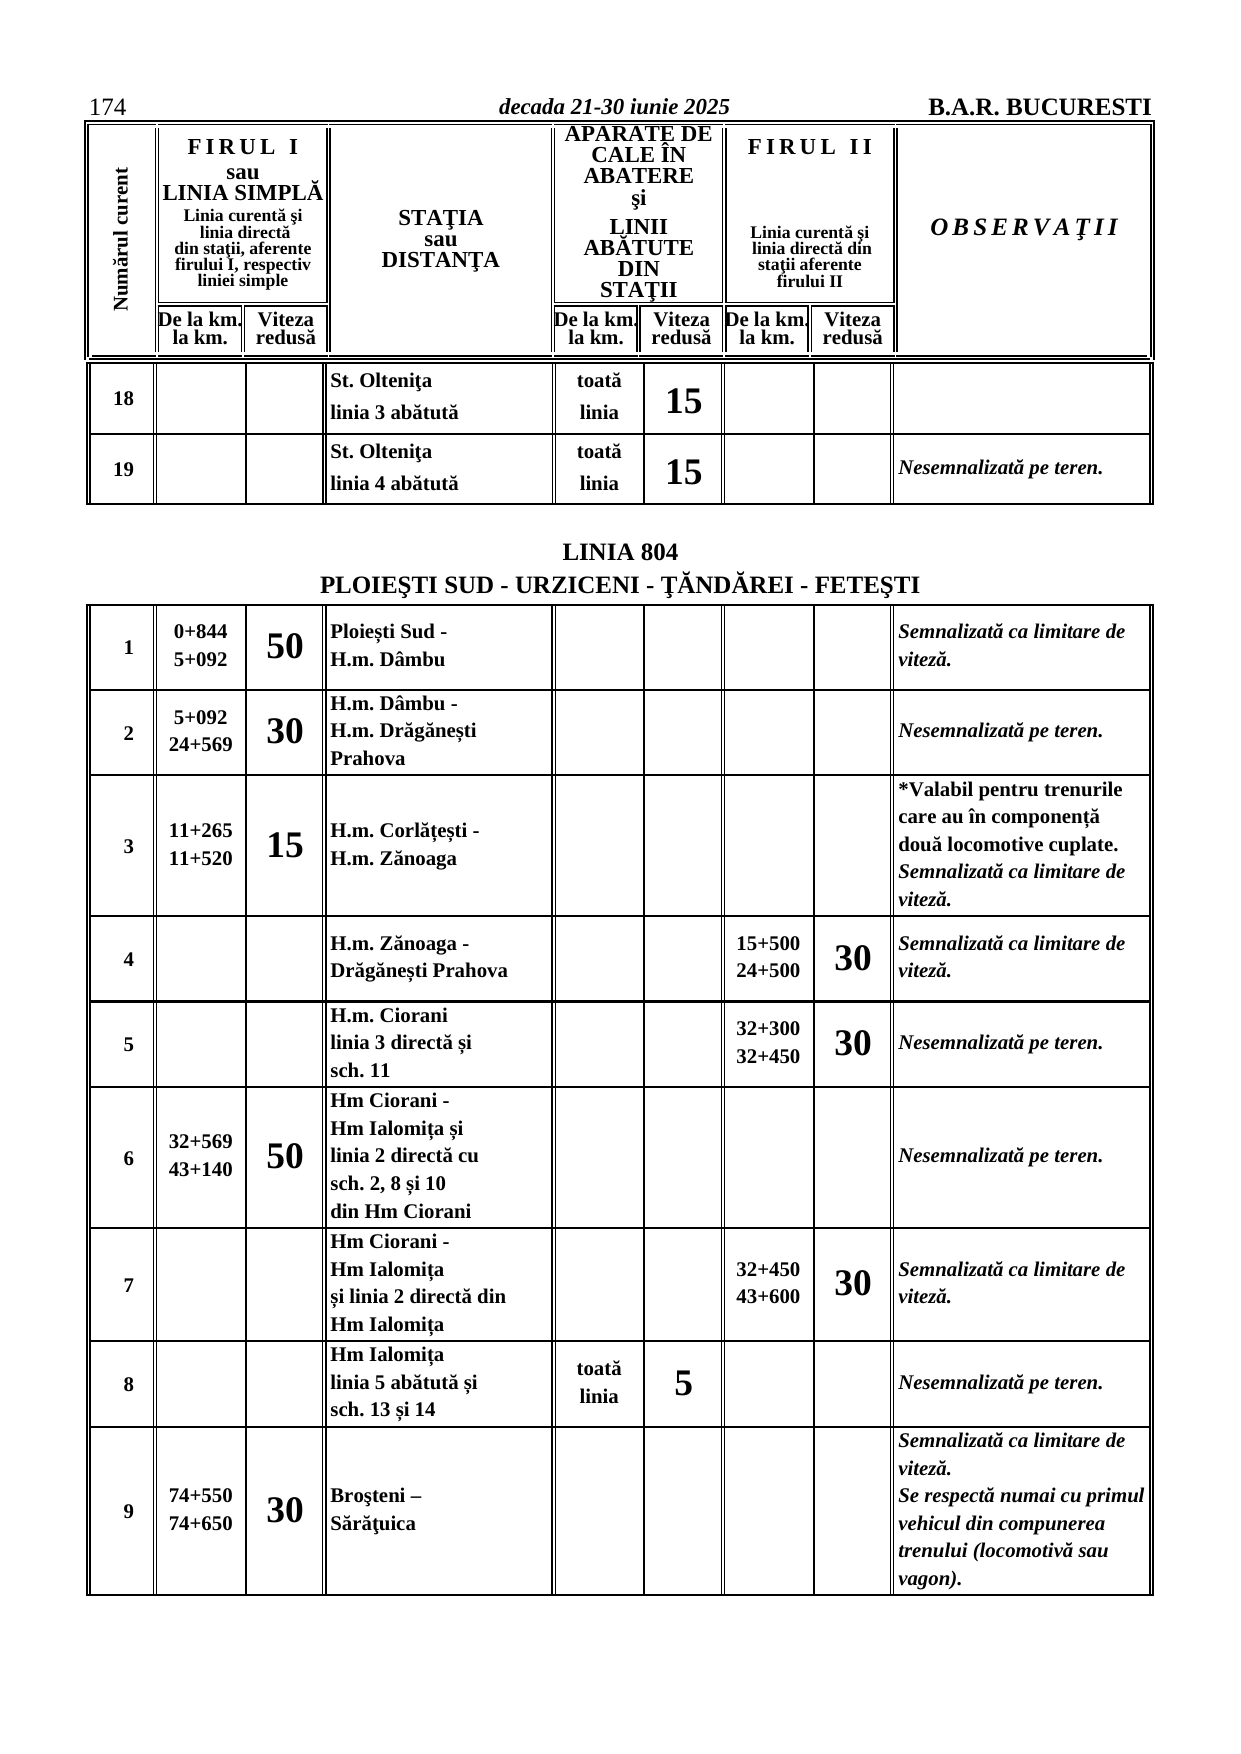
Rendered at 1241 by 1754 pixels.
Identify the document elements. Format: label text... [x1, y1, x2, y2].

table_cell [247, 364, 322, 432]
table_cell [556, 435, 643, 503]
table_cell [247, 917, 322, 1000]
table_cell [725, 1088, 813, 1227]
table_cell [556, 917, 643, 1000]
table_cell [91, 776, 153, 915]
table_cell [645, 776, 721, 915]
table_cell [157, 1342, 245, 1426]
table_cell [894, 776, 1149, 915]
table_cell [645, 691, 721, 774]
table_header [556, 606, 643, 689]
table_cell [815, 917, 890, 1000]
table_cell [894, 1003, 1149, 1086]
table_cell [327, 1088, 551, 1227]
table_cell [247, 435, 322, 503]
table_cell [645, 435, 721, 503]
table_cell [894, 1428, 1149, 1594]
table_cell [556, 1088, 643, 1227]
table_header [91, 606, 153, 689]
subtitle PLOIEŞTI SUD - URZICENI - ŢĂNDĂREI - FETEŞTI [89, 571, 1152, 599]
subtitle LINIA 804 [89, 537, 1152, 566]
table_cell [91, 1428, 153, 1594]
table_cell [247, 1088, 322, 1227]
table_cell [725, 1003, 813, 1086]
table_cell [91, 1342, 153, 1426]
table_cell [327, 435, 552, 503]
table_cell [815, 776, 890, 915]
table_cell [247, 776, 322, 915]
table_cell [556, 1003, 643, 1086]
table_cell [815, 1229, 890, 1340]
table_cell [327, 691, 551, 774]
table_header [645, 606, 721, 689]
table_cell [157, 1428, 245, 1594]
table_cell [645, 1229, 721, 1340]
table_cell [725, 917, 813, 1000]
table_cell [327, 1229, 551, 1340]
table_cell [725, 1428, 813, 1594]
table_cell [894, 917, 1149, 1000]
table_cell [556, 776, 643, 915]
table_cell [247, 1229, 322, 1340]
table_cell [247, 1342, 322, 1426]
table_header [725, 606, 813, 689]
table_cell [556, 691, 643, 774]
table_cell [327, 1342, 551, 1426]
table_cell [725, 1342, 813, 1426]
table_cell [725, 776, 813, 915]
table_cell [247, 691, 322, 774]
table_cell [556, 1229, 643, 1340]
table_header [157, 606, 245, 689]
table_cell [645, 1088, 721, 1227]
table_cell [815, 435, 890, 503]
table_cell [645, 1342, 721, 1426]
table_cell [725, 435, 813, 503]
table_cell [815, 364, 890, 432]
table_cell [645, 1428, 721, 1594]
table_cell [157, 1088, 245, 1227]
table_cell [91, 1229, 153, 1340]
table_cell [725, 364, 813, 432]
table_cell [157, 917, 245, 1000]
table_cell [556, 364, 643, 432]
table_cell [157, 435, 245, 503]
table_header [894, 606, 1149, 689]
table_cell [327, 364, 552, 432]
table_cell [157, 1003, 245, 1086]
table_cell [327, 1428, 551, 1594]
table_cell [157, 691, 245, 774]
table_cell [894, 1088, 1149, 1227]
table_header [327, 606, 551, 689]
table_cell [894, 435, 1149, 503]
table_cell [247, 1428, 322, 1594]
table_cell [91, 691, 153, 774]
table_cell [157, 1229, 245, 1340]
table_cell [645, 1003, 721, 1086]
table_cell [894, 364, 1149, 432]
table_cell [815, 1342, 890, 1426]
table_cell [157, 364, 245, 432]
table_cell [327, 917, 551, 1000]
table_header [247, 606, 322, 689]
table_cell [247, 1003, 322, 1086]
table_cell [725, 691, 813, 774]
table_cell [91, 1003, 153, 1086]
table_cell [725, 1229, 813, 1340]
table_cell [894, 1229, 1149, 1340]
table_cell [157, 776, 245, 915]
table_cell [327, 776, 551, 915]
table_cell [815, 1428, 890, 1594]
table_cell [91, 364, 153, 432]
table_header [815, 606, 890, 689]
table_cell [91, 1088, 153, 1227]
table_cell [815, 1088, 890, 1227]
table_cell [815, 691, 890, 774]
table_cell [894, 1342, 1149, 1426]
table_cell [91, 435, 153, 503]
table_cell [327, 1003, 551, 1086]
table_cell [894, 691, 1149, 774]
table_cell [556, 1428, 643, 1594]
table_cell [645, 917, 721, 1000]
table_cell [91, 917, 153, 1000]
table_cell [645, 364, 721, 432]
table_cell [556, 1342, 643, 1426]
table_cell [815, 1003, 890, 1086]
